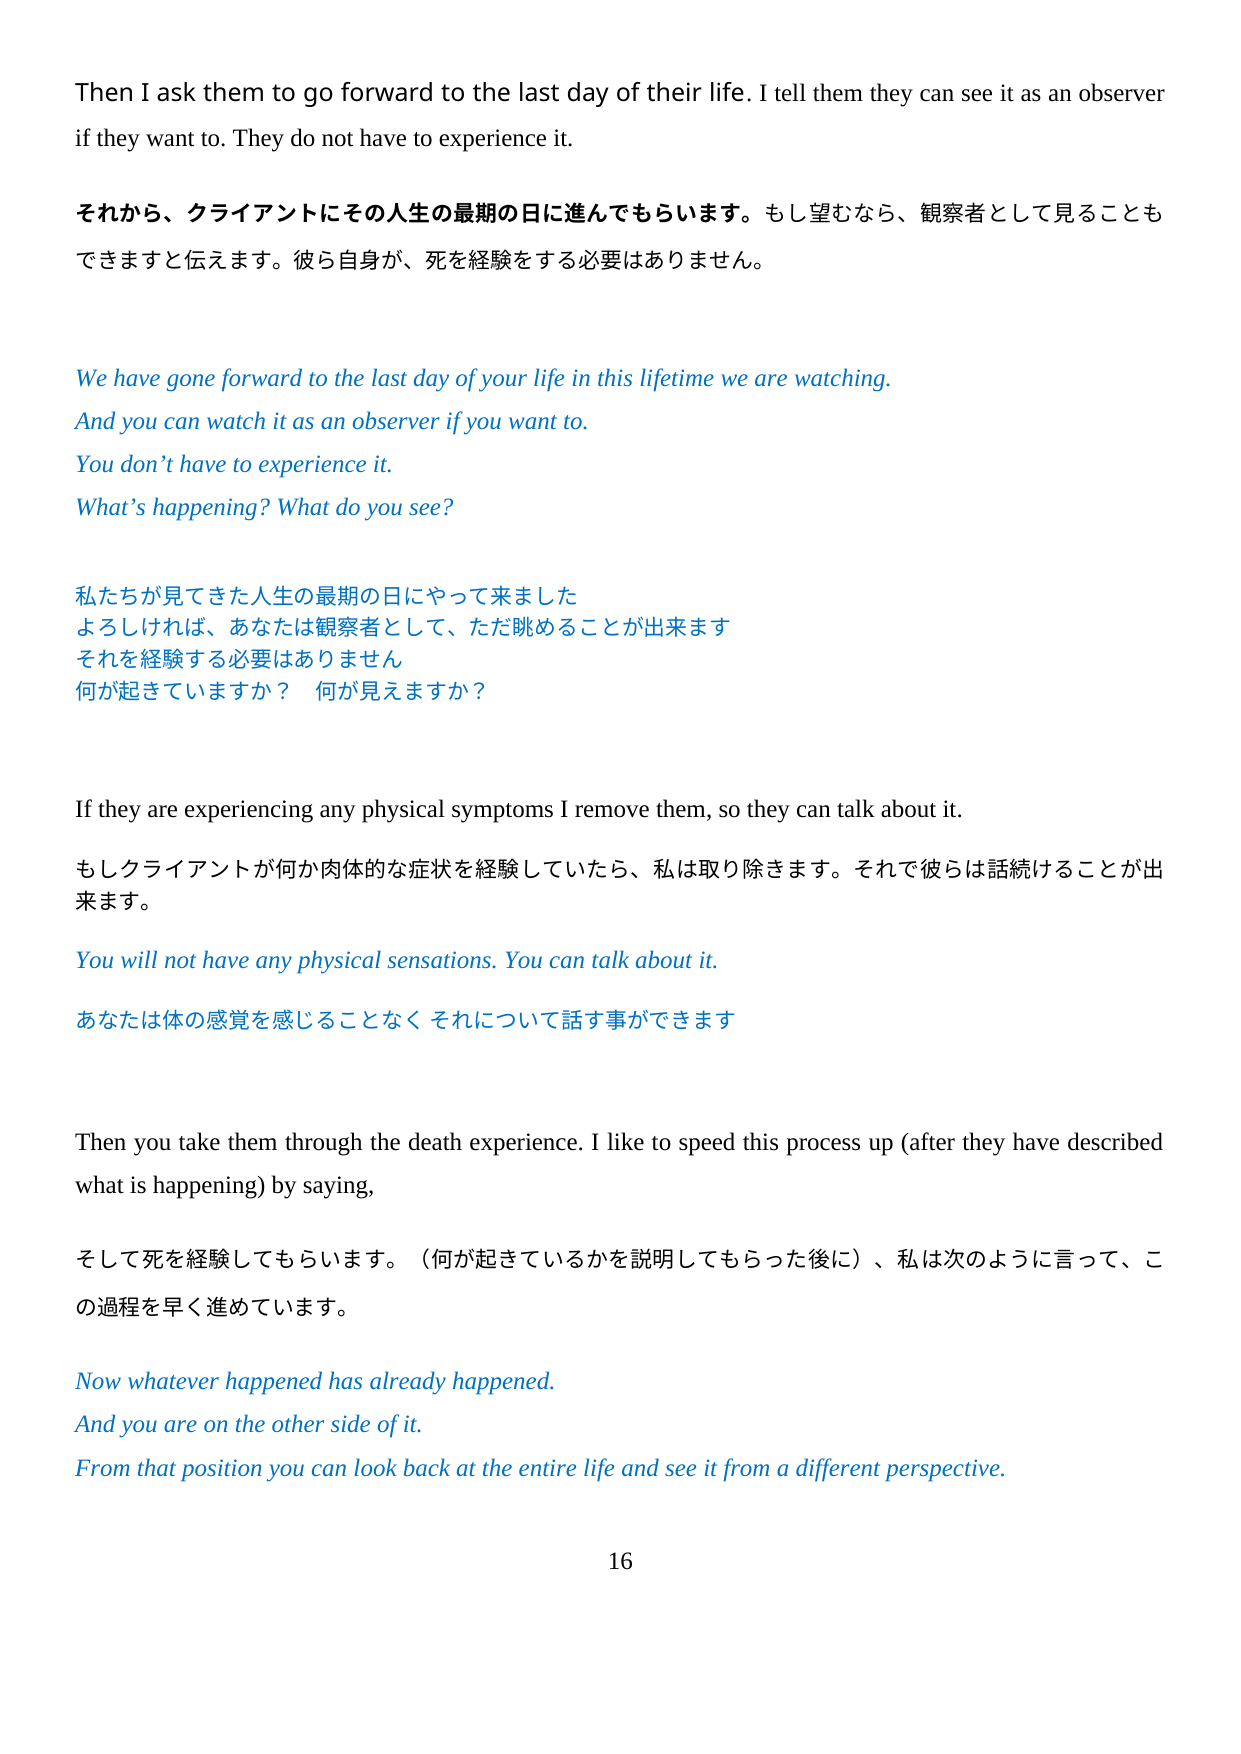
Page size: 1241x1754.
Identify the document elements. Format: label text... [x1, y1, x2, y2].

text If they are experiencing any physical symptoms I remove them, so they can talk about it. [75, 794, 1165, 823]
text And you are on the other side of it. [75, 1409, 1165, 1438]
text それから、クライアントにその人生の最期の日に進んでもらいます。もし望むなら、観察者として見ることもできますと伝えます。彼ら自身が、死を経験をする必要はありません。 [75, 196, 1165, 275]
text よろしければ、あなたは観察者として、ただ眺めることが出来ます [75, 610, 1165, 642]
text あなたは体の感覚を感じることなく それについて話す事ができます [75, 1003, 1165, 1034]
text What’s happening? What do you see? [75, 492, 1165, 521]
text And you can watch it as an observer if you want to. [75, 406, 1165, 435]
text 何が起きていますか？ 何が見えますか？ [75, 674, 1165, 705]
text もしクライアントが何か肉体的な症状を経験していたら、私は取り除きます。それで彼らは話続けることが出来ます。 [75, 852, 1165, 916]
text Then you take them through the death experience. I like to speed this process up (after they have described what is happening) by saying, [75, 1127, 1165, 1199]
text You don’t have to experience it. [75, 449, 1165, 478]
text Now whatever happened has already happened. [75, 1366, 1165, 1395]
text 私たちが見てきた人生の最期の日にやって来ました [75, 579, 1165, 610]
text それを経験する必要はありません [75, 642, 1165, 674]
text From that position you can look back at the entire life and see it from a different perspective. [75, 1453, 1165, 1481]
text You will not have any physical sensations. You can talk about it. [75, 945, 1165, 974]
text そして死を経験してもらいます。（何が起きているかを説明してもらった後に）、私は次のように言って、この過程を早く進めています。 [75, 1242, 1165, 1321]
text We have gone forward to the last day of your life in this lifetime we are watching. [75, 363, 1165, 392]
text Then I ask them to go forward to the last day of their life. I tell them they can see it as an observer if they want to. They do not have to experience it. [75, 75, 1165, 152]
